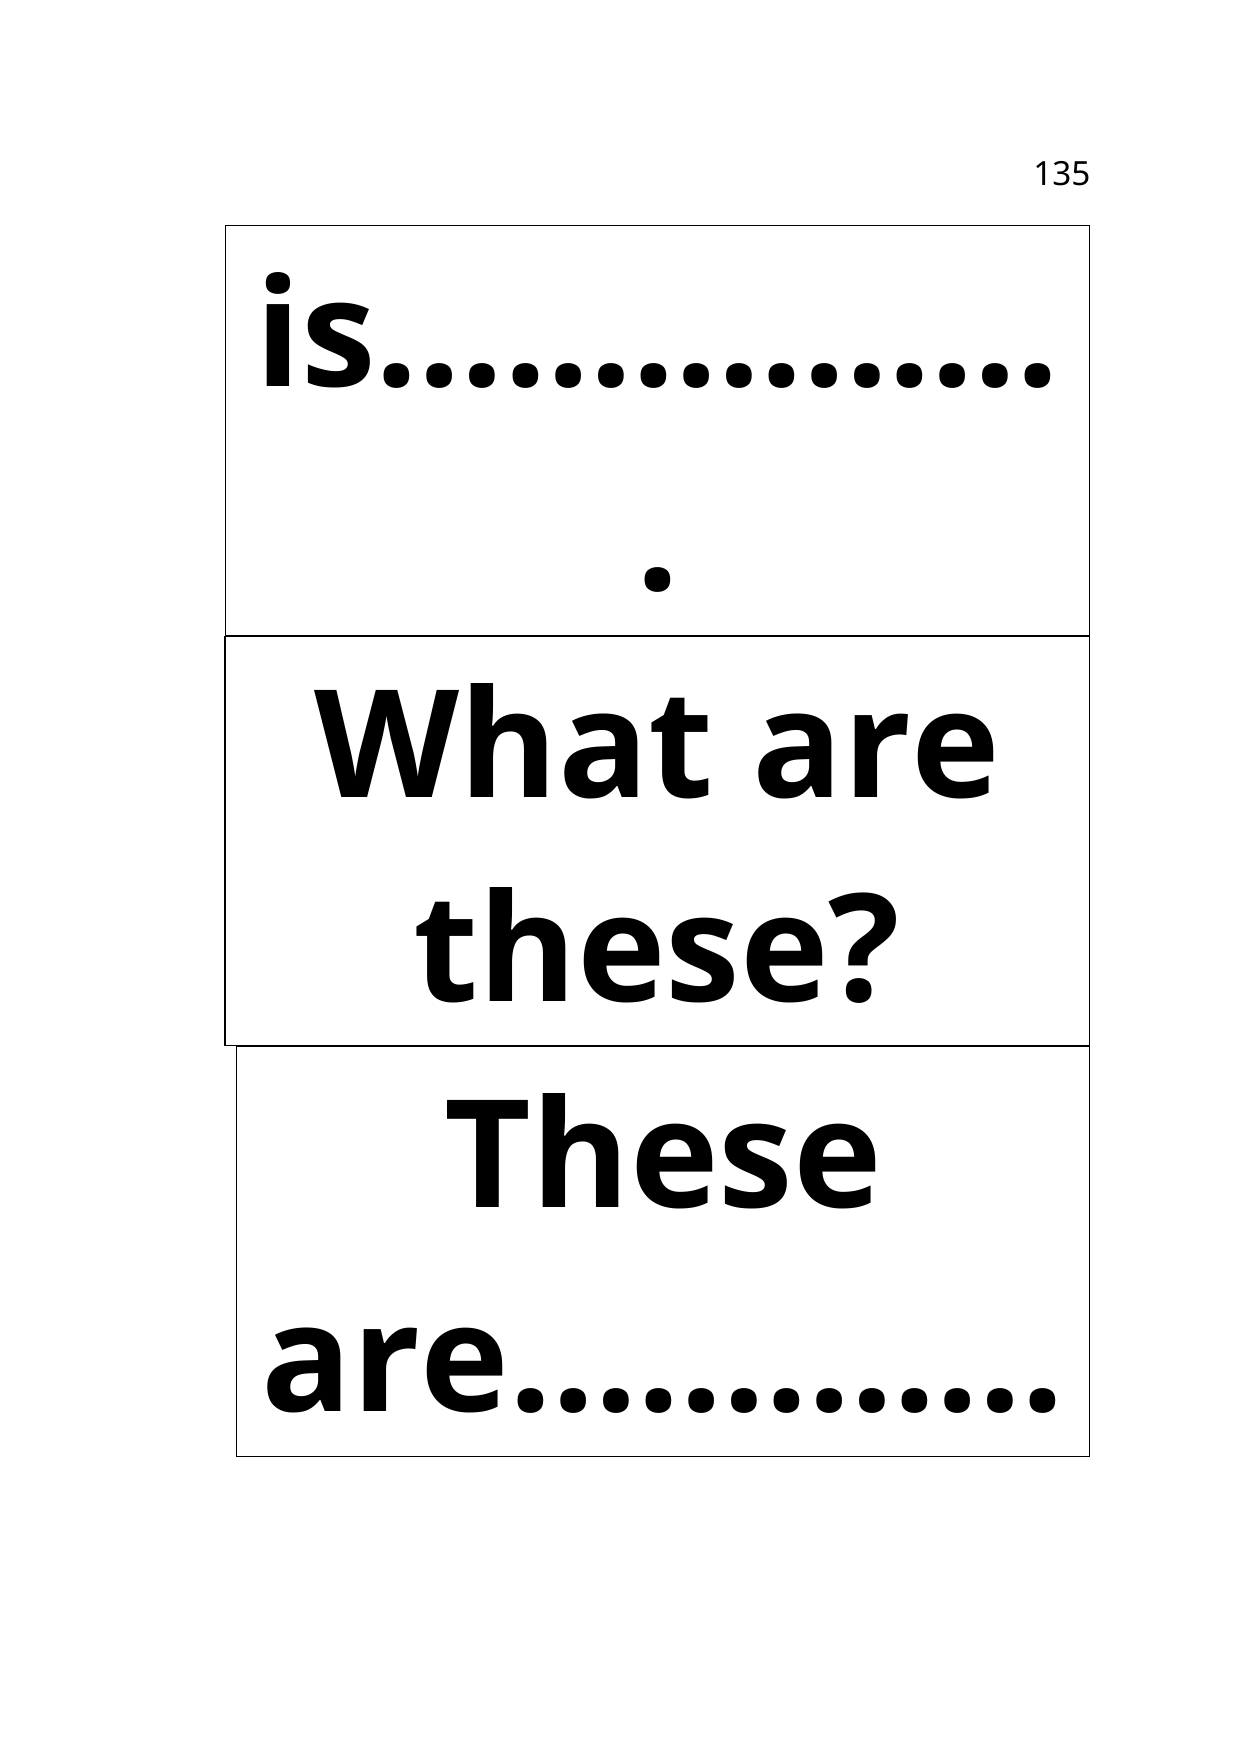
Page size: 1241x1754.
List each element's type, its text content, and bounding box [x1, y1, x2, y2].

table_header These are………….. [237, 1047, 1089, 1456]
table_header What are these? [226, 637, 1089, 1045]
table_cell This is…………….. [226, 226, 1089, 634]
